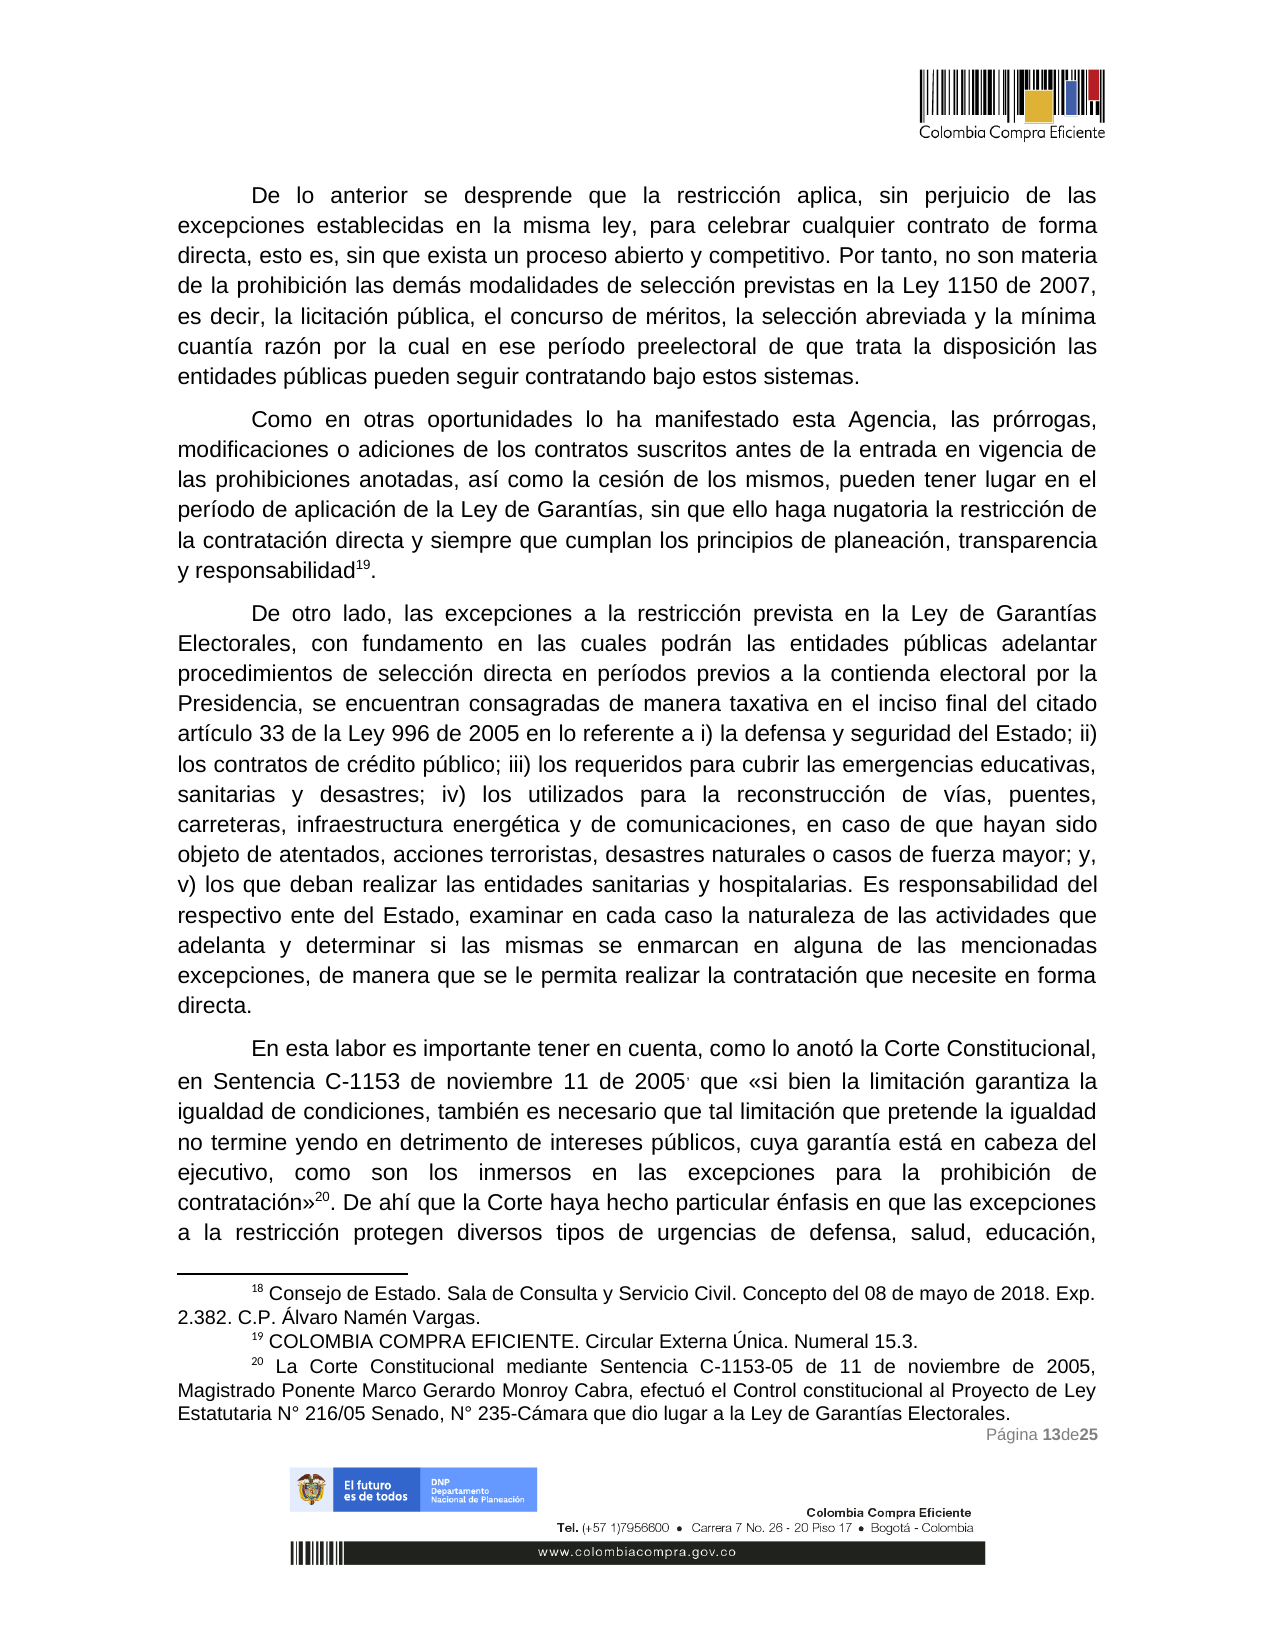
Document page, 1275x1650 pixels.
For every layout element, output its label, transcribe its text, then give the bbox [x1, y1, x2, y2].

text Como en otras oportunidades lo ha manifestado esta Agencia, las prórrogas, modificaciones o adiciones de los contratos suscritos antes de la entrada en vigencia de las prohibiciones anotadas, así como la cesión de los mismos, pueden tener lugar en el período de aplicación de la Ley de Garantías, sin que ello haga nugatoria la restricción de la contratación directa y siempre que cumplan los principios de planeación, transparencia y responsabilidad. [177, 406, 1098, 583]
picture [911, 63, 1112, 145]
picture [289, 1467, 986, 1565]
text De lo anterior se desprende que la restricción aplica, sin perjuicio de las excepciones establecidas en la misma ley, para celebrar cualquier contrato de forma directa, esto es, sin que exista un proceso abierto y competitivo. Por tanto, no son materia de la prohibición las demás modalidades de selección previstas en la Ley 1150 de 2007, es decir, la licitación pública, el concurso de méritos, la selección abreviada y la mínima cuantía razón por la cual en ese período preelectoral de que trata la disposición las entidades públicas pueden seguir contratando bajo estos sistemas. [177, 182, 1098, 389]
text De otro lado, las excepciones a la restricción prevista en la Ley de Garantías Electorales, con fundamento en las cuales podrán las entidades públicas adelantar procedimientos de selección directa en períodos previos a la contienda electoral por la Presidencia, se encuentran consagradas de manera taxativa en el inciso final del citado artículo 33 de la Ley 996 de 2005 en lo referente a i) la defensa y seguridad del Estado; ii) los contratos de crédito público; iii) los requeridos para cubrir las emergencias educativas, sanitarias y desastres; iv) los utilizados para la reconstrucción de vías, puentes, carreteras, infraestructura energética y de comunicaciones, en caso de que hayan sido objeto de atentados, acciones terroristas, desastres naturales o casos de fuerza mayor; y, v) los que deban realizar las entidades sanitarias y hospitalarias. Es responsabilidad del respectivo ente del Estado, examinar en cada caso la naturaleza de las actividades que adelanta y determinar si las mismas se enmarcan en alguna de las mencionadas excepciones, de manera que se le permita realizar la contratación que necesite en forma directa. [177, 599, 1098, 1019]
